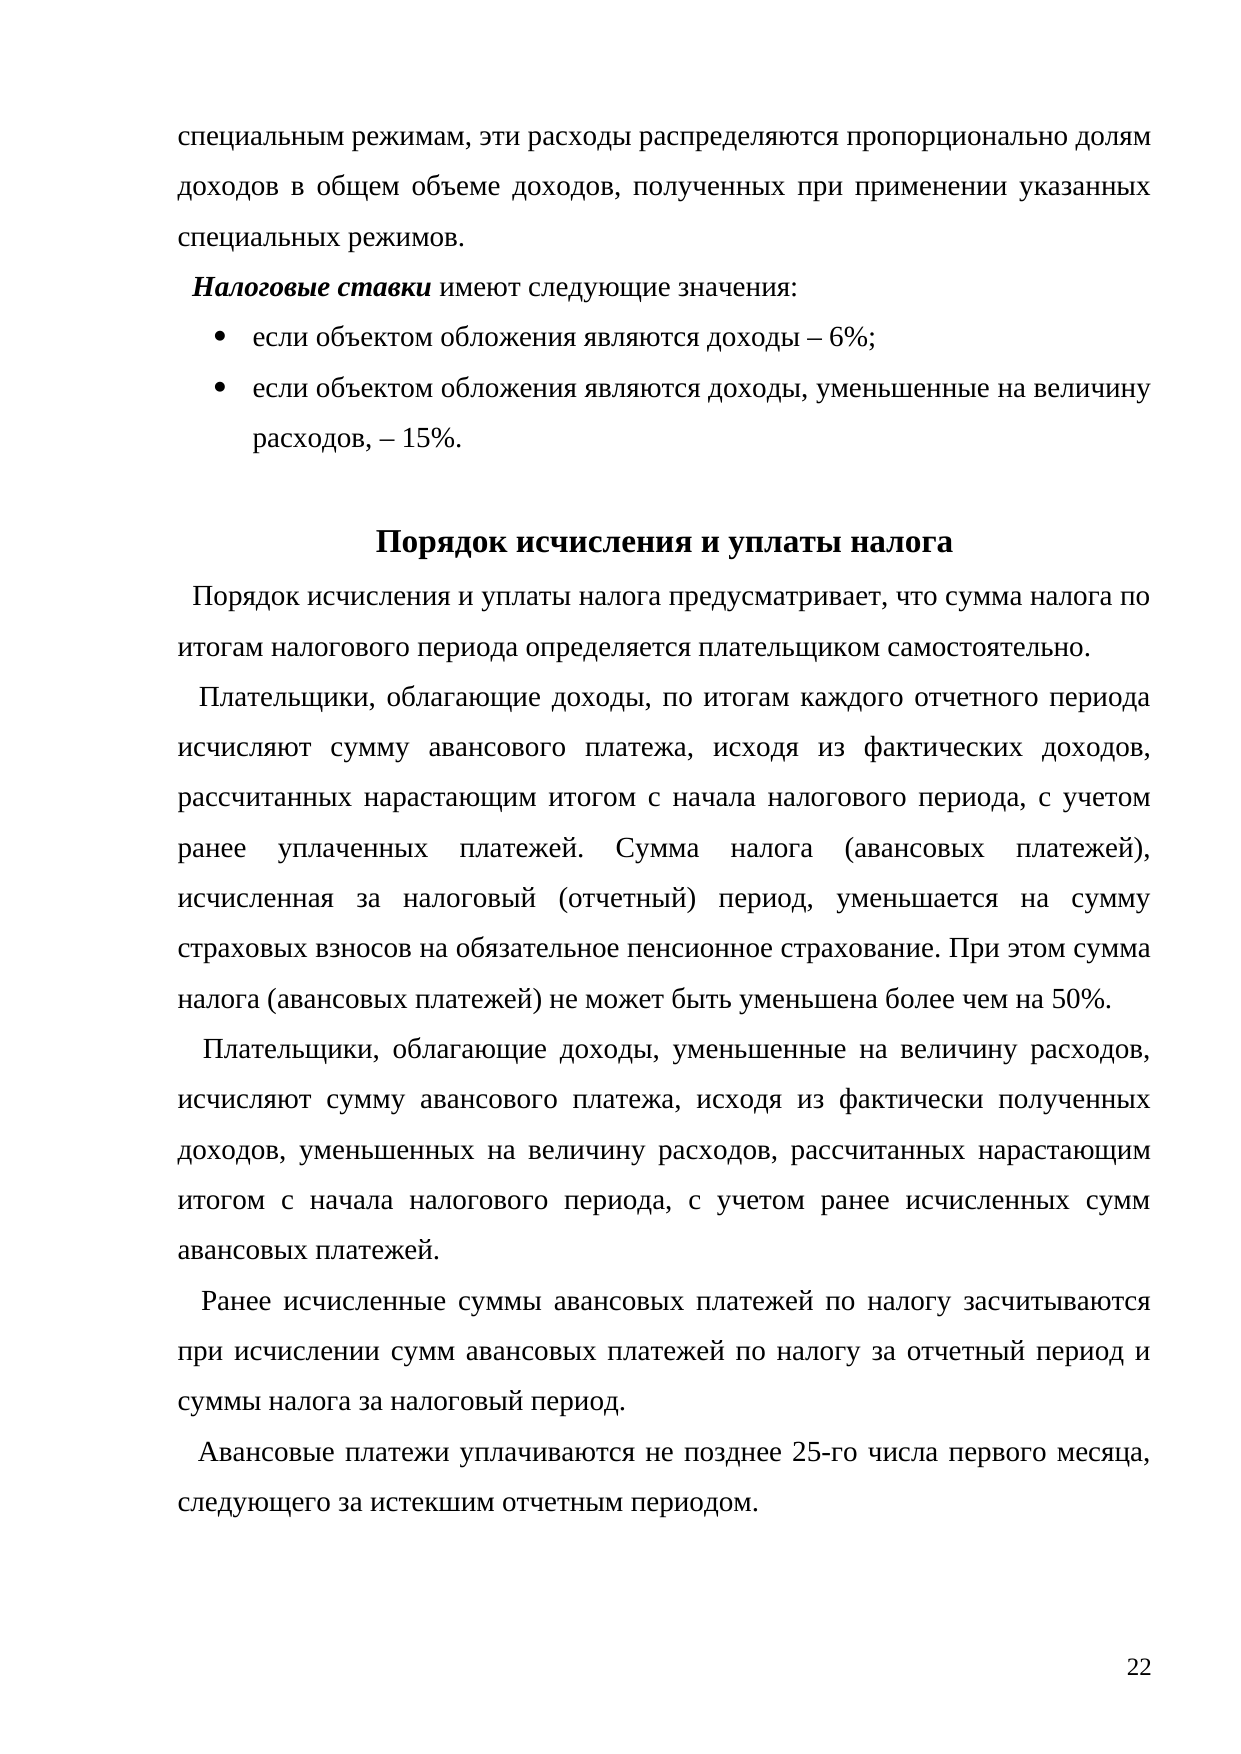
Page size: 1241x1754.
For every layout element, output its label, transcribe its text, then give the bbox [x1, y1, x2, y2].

list если объектом обложения являются доходы – 6%; [215, 319, 1152, 353]
text Плательщики, облагающие доходы, по итогам каждого отчетного периода исчисляют сумму авансового платежа, исходя из фактических доходов, рассчитанных нарастающим итогом с начала налогового периода, с учетом ранее уплаченных платежей. Сумма налога (авансовых платежей), исчисленная за налоговый (отчетный) период, уменьшается на сумму страховых взносов на обязательное пенсионное страхование. При этом сумма налога (авансовых платежей) не может быть уменьшена более чем на 50%. [177, 679, 1152, 1014]
text Ранее исчисленные суммы авансовых платежей по налогу засчитываются при исчислении сумм авансовых платежей по налогу за отчетный период и суммы налога за налоговый период. [177, 1283, 1152, 1417]
list если объектом обложения являются доходы, уменьшенные на величину расходов, – 15%. [215, 370, 1152, 454]
text Авансовые платежи уплачиваются не позднее 25-го числа первого месяца, следующего за истекшим отчетным периодом. [177, 1434, 1152, 1517]
text Плательщики, облагающие доходы, уменьшенные на величину расходов, исчисляют сумму авансового платежа, исходя из фактически полученных доходов, уменьшенных на величину расходов, рассчитанных нарастающим итогом с начала налогового периода, с учетом ранее исчисленных сумм авансовых платежей. [177, 1031, 1152, 1266]
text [177, 118, 1152, 252]
text Порядок исчисления и уплаты налога предусматривает, что сумма налога по итогам налогового периода определяется плательщиком самостоятельно. [177, 578, 1152, 662]
text Порядок исчисления и уплаты налога [177, 521, 1152, 559]
text Налоговые ставки имеют следующие значения: [177, 269, 1152, 303]
